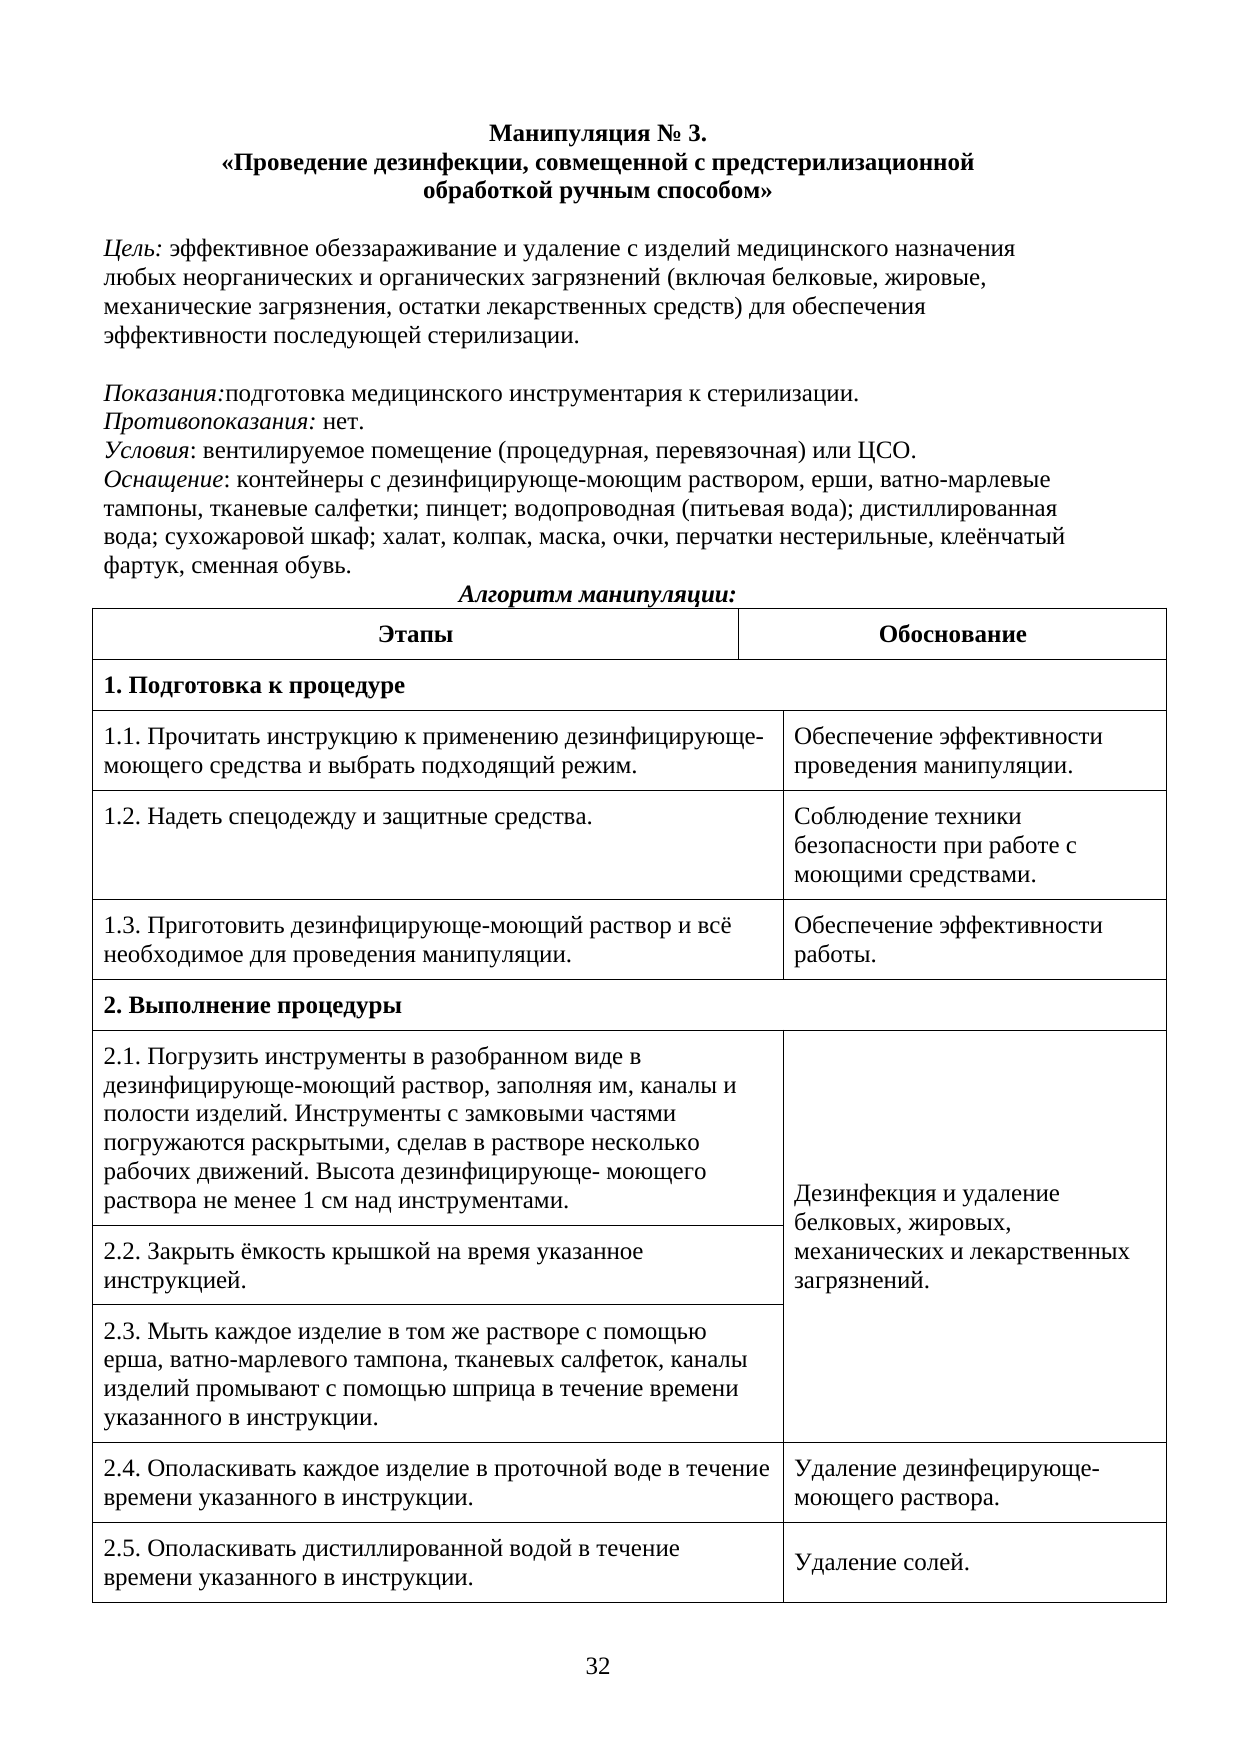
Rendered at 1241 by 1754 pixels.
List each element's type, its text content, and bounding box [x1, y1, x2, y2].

text Цель: эффективное обеззараживание и удаление с изделий медицинского назначения любых неорганических и органических загрязнений (включая белковые, жировые, механические загрязнения, остатки лекарственных средств) для обеспечения эффективности последующей стерилизации. [103, 233, 1092, 348]
table_header Обоснование [739, 609, 1166, 659]
table_cell 1.2. Надеть спецодежду и защитные средства. [93, 791, 783, 898]
text Алгоритм манипуляции: [103, 579, 1092, 608]
text Оснащение: контейнеры с дезинфицирующе-моющим раствором, ерши, ватно-марлевые тампоны, тканевые салфетки; пинцет; водопроводная (питьевая вода); дистиллированная вода; сухожаровой шкаф; халат, колпак, маска, очки, перчатки нестерильные, клеёнчатый фартук, сменная обувь. [103, 464, 1092, 579]
table_cell 2. Выполнение процедуры [93, 980, 1166, 1029]
table_cell Удаление солей. [784, 1523, 1166, 1602]
text «Проведение дезинфекции, совмещенной с предстерилизационной [103, 147, 1092, 176]
text обработкой ручным способом» [103, 176, 1092, 204]
table_header Этапы [93, 609, 738, 659]
table_cell Дезинфекция и удаление белковых, жировых, механических и лекарственных загрязнений. [784, 1031, 1166, 1442]
text Условия: вентилируемое помещение (процедурная, перевязочная) или ЦСО. [103, 435, 1092, 464]
table_cell 2.4. Ополаскивать каждое изделие в проточной воде в течение времени указанного в инструкции. [93, 1443, 783, 1522]
table_cell Соблюдение техники безопасности при работе с моющими средствами. [784, 791, 1166, 898]
text Манипуляция № 3. [103, 118, 1092, 147]
table_cell Удаление дезинфецирующе-моющего раствора. [784, 1443, 1166, 1522]
table_cell 2.5. Ополаскивать дистиллированной водой в течение времени указанного в инструкции. [93, 1523, 783, 1602]
text Показания:подготовка медицинского инструментария к стерилизации. [103, 378, 1092, 406]
table_cell 1.3. Приготовить дезинфицирующе-моющий раствор и всё необходимое для проведения манипуляции. [93, 900, 783, 978]
table_cell 1.1. Прочитать инструкцию к применению дезинфицирующе-моющего средства и выбрать подходящий режим. [93, 711, 783, 790]
table_cell 2.1. Погрузить инструменты в разобранном виде в дезинфицирующе-моющий раствор, заполняя им, каналы и полости изделий. Инструменты с замковыми частями погружаются раскрытыми, сделав в растворе несколько рабочих движений. Высота дезинфицирующе- моющего раствора не менее 1 см над инструментами. [93, 1031, 783, 1224]
text Противопоказания: нет. [103, 406, 1092, 435]
table_cell 1. Подготовка к процедуре [93, 660, 1166, 710]
table_cell 2.2. Закрыть ёмкость крышкой на время указанное инструкцией. [93, 1226, 783, 1304]
table_cell Обеспечение эффективности работы. [784, 900, 1166, 978]
table_cell Обеспечение эффективности проведения манипуляции. [784, 711, 1166, 790]
table_cell 2.3. Мыть каждое изделие в том же растворе с помощью ерша, ватно-марлевого тампона, тканевых салфеток, каналы изделий промывают с помощью шприца в течение времени указанного в инструкции. [93, 1305, 783, 1442]
